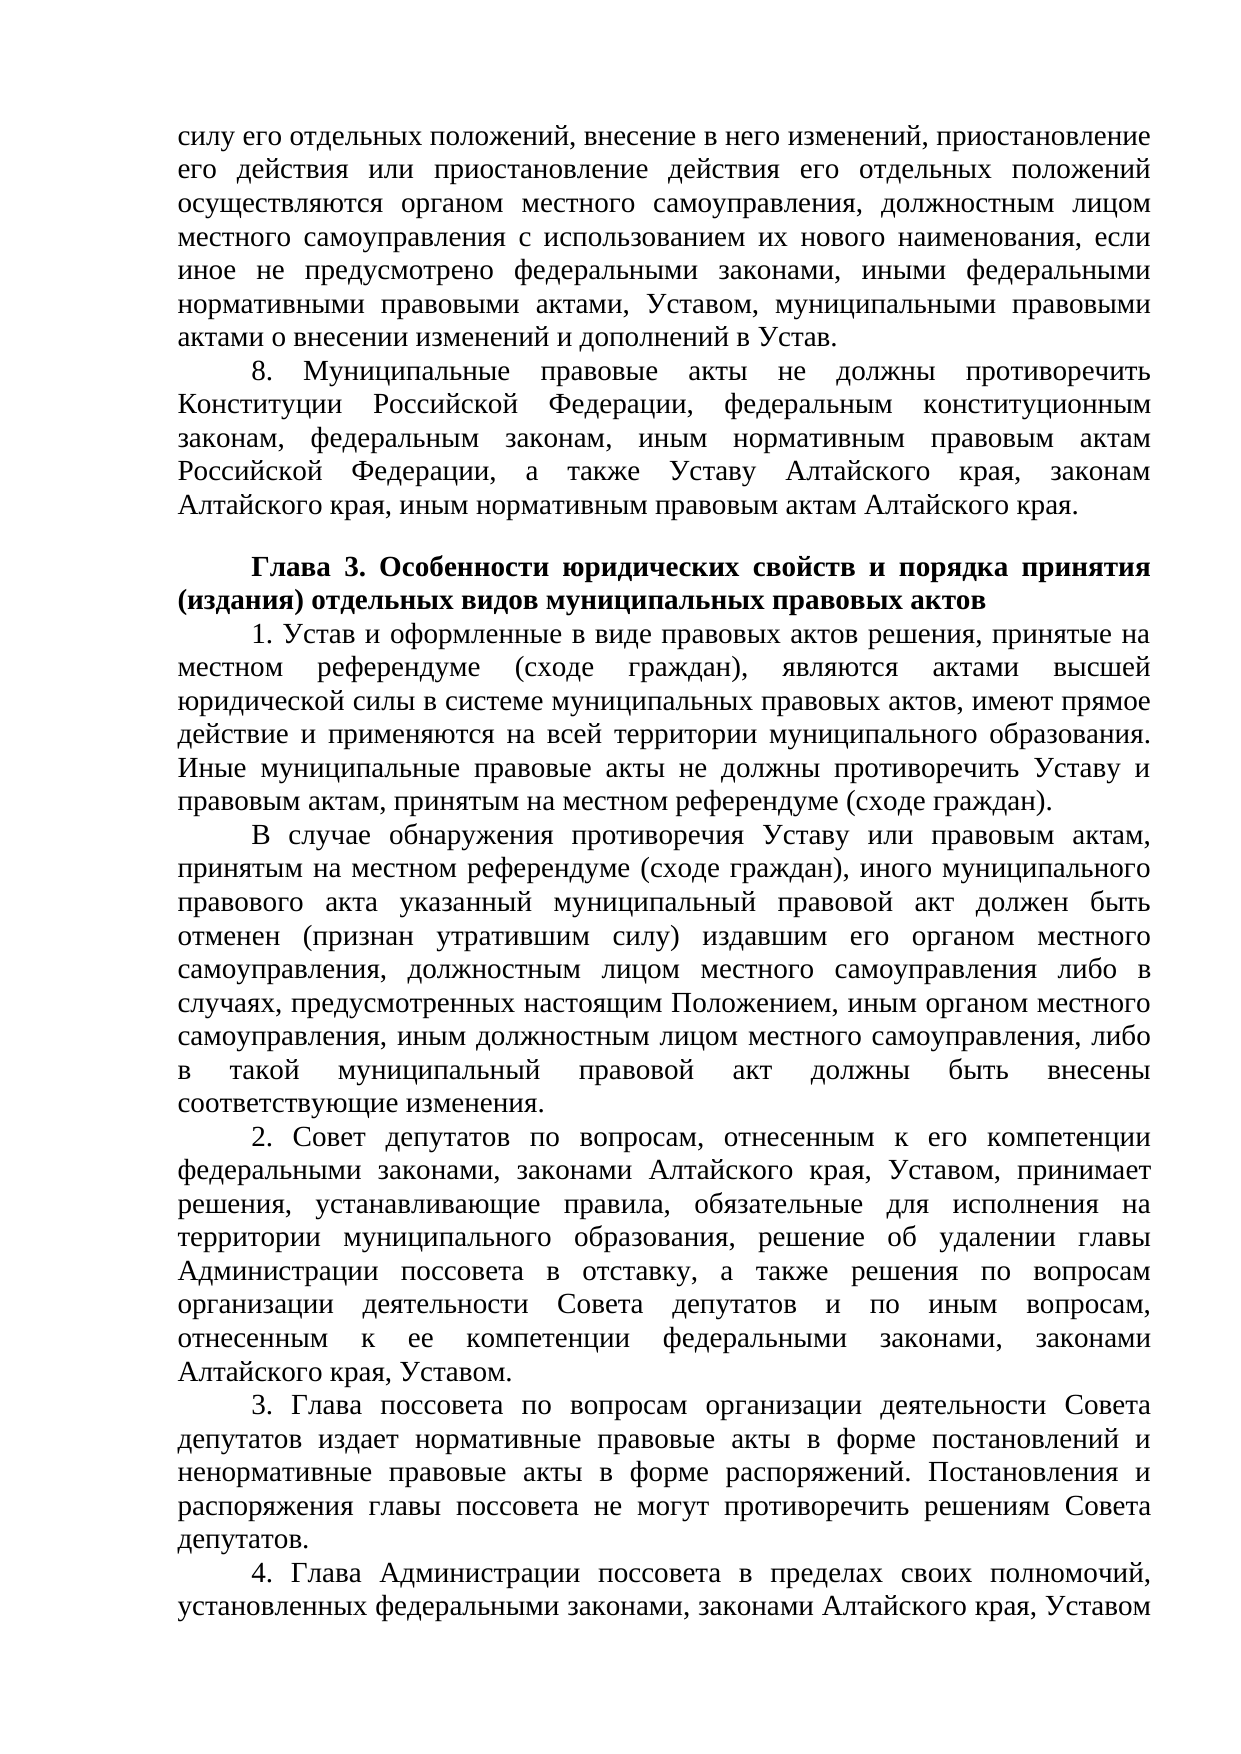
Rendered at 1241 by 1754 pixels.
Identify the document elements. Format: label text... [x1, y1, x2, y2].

text 1. Устав и оформленные в виде правовых актов решения, принятые на местном референдуме (сходе граждан), являются актами высшей юридической силы в системе муниципальных правовых актов, имеют прямое действие и применяются на всей территории муниципального образования. Иные муниципальные правовые акты не должны противоречить Уставу и правовым актам, принятым на местном референдуме (сходе граждан). [177, 616, 1152, 817]
text В случае обнаружения противоречия Уставу или правовым актам, принятым на местном референдуме (сходе граждан), иного муниципального правового акта указанный муниципальный правовой акт должен быть отменен (признан утратившим силу) издавшим его органом местного самоуправления, должностным лицом местного самоуправления либо в случаях, предусмотренных настоящим Положением, иным органом местного самоуправления, иным должностным лицом местного самоуправления, либо в такой муниципальный правовой акт должны быть внесены соответствующие изменения. [177, 817, 1152, 1119]
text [177, 1555, 1152, 1622]
text 3. Глава поссовета по вопросам организации деятельности Совета депутатов издает нормативные правовые акты в форме постановлений и ненормативные правовые акты в форме распоряжений. Постановления и распоряжения главы поссовета не могут противоречить решениям Совета депутатов. [177, 1387, 1152, 1555]
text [177, 118, 1152, 353]
text 2. Совет депутатов по вопросам, отнесенным к его компетенции федеральными законами, законами Алтайского края, Уставом, принимает решения, устанавливающие правила, обязательные для исполнения на территории муниципального образования, решение об удалении главы Администрации поссовета в отставку, а также решения по вопросам организации деятельности Совета депутатов и по иным вопросам, отнесенным к ее компетенции федеральными законами, законами Алтайского края, Уставом. [177, 1119, 1152, 1387]
text Глава 3. Особенности юридических свойств и порядка принятия (издания) отдельных видов муниципальных правовых актов [177, 549, 1152, 616]
text 8. Муниципальные правовые акты не должны противоречить Конституции Российской Федерации, федеральным конституционным законам, федеральным законам, иным нормативным правовым актам Российской Федерации, а также Уставу Алтайского края, законам Алтайского края, иным нормативным правовым актам Алтайского края. [177, 353, 1152, 521]
